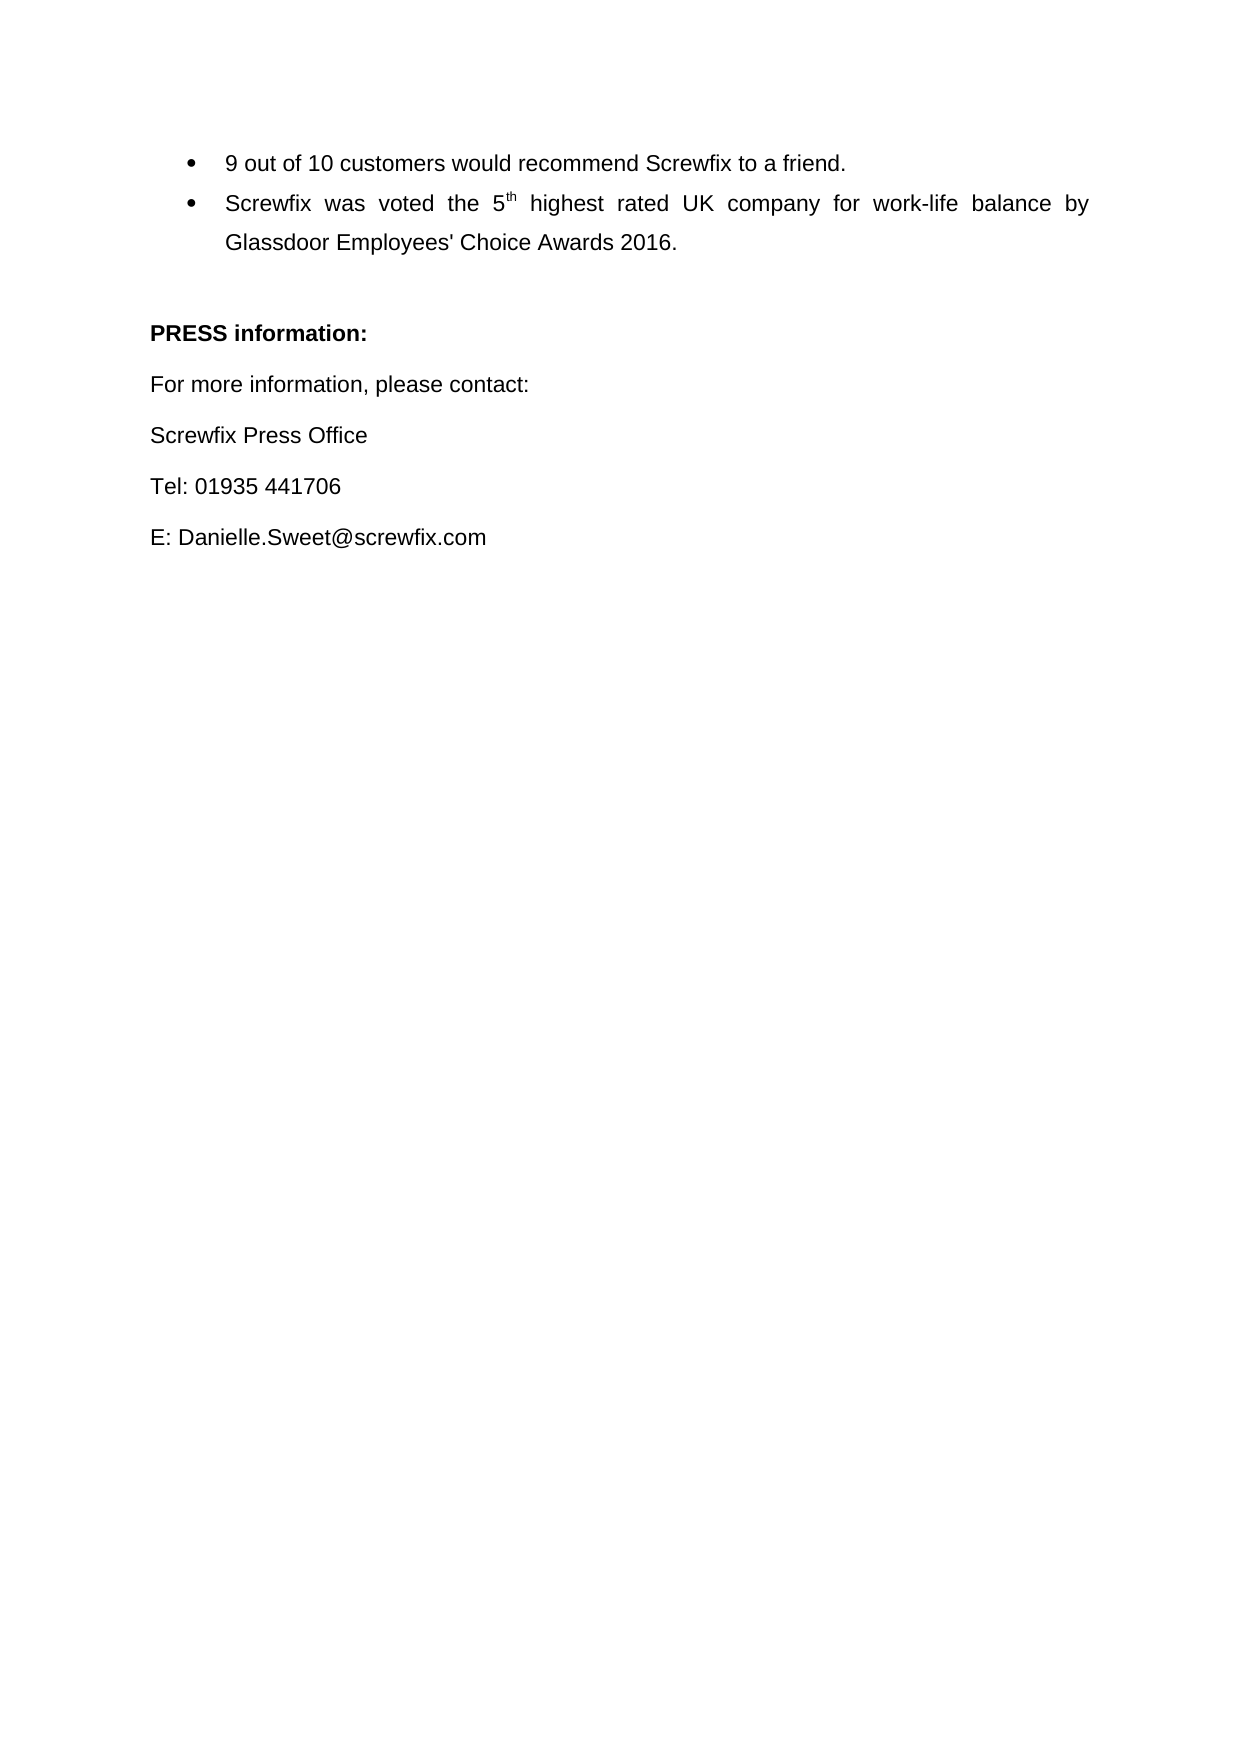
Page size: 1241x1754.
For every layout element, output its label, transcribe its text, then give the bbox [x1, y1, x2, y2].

text Tel: 01935 441706 [150, 473, 1090, 499]
list Screwfix was voted the 5th highest rated UK company for work-life balance by Glassdoor Employees' Choice Awards 2016. [187, 189, 1090, 255]
text For more information, please contact: [150, 371, 1090, 397]
text PRESS information: [150, 319, 1090, 346]
text Screwfix Press Office [150, 422, 1090, 448]
text E: Danielle.Sweet@screwfix.com [150, 524, 1090, 550]
list 9 out of 10 customers would recommend Screwfix to a friend. [187, 150, 1090, 176]
